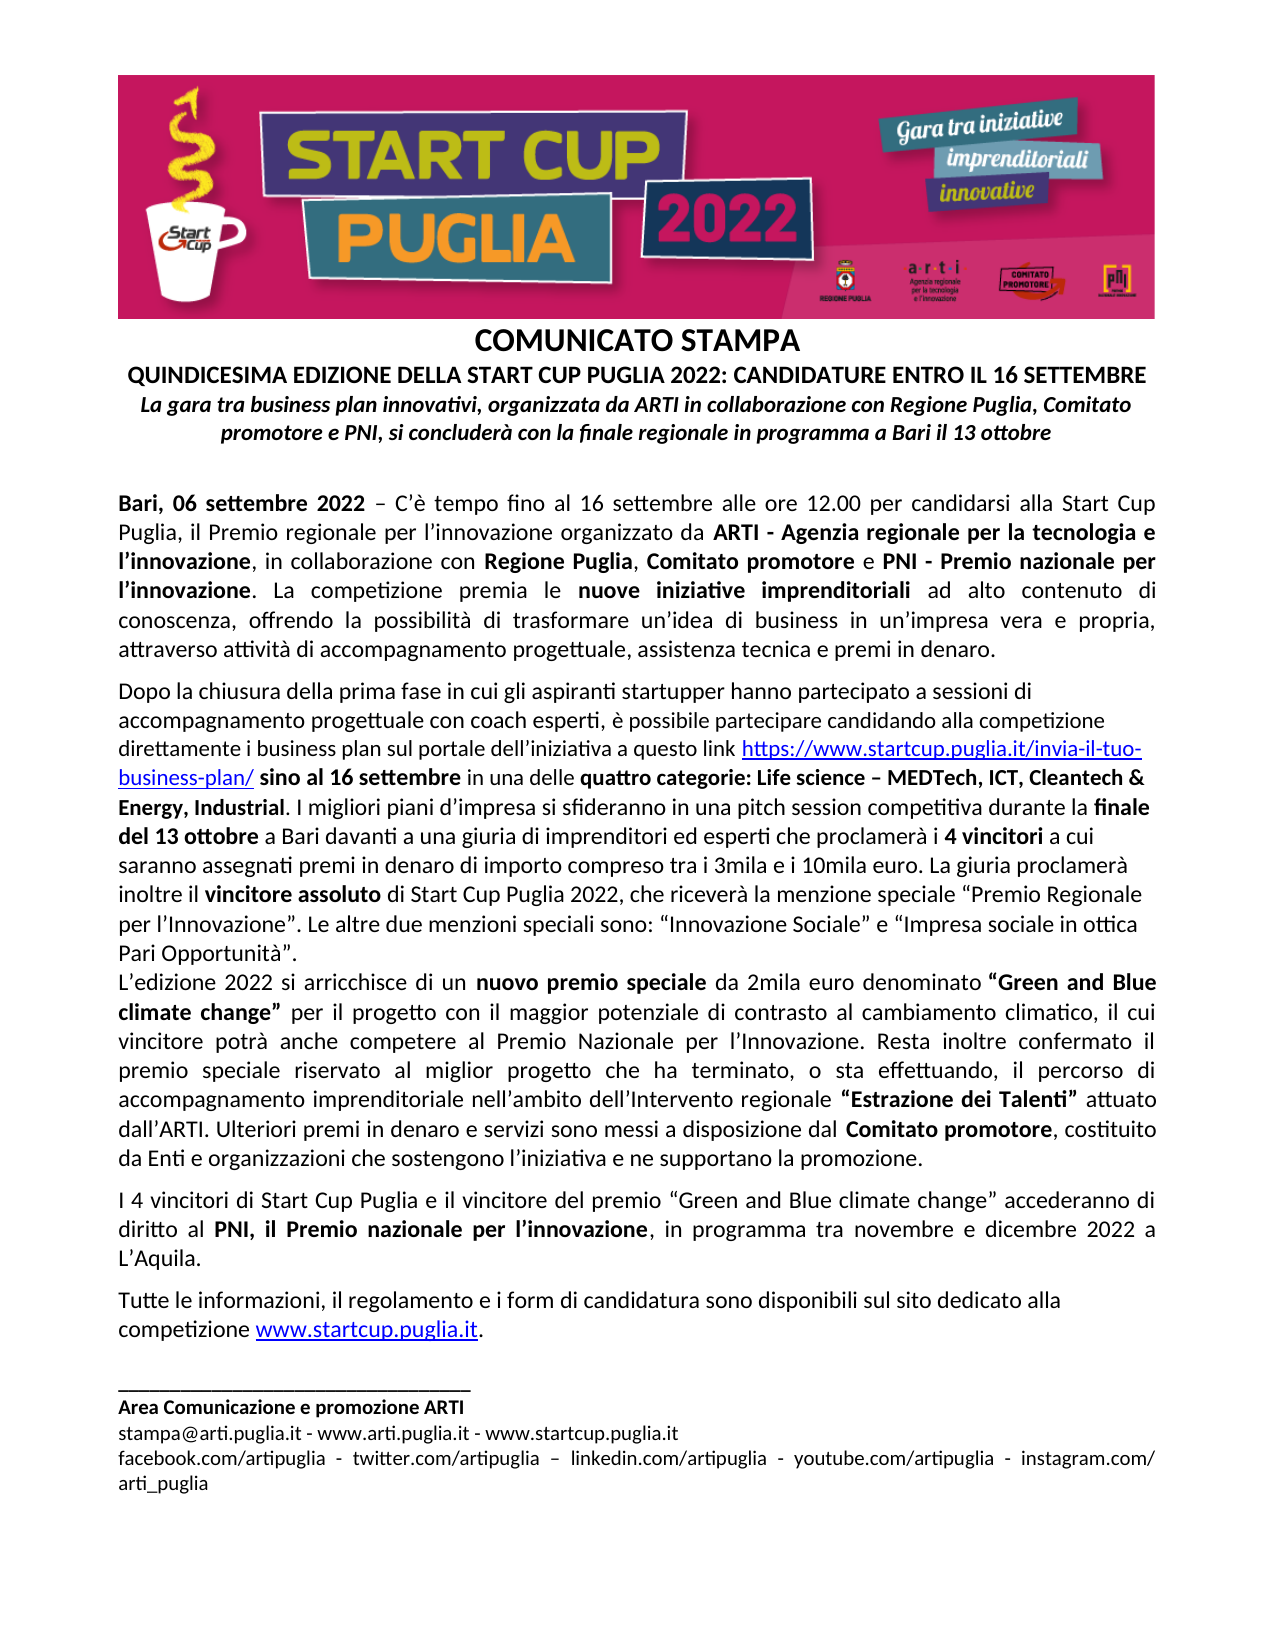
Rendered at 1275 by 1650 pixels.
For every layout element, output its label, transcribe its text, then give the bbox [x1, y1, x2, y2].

text I 4 vincitori di Start Cup Puglia e il vincitore del premio “Green and Blue climate change” accederanno di diritto al PNI, il Premio nazionale per l’innovazione, in programma tra novembre e dicembre 2022 a L’Aquila. [118, 1185, 1157, 1272]
text __________________________________ Area Comunicazione e promozione ARTI stampa@arti.puglia.it - www.arti.puglia.it - www.startcup.puglia.it [118, 1369, 1157, 1445]
text La gara tra business plan innovativi, organizzata da ARTI in collaborazione con Regione Puglia, Comitato promotore e PNI, si concluderà con la finale regionale in programma a Bari il 13 ottobre [118, 390, 1157, 446]
text Bari, 06 settembre 2022 – C’è tempo fino al 16 settembre alle ore 12.00 per candidarsi alla Start Cup Puglia, il Premio regionale per l’innovazione organizzato da ARTI - Agenzia regionale per la tecnologia e l’innovazione, in collaborazione con Regione Puglia, Comitato promotore e PNI - Premio nazionale per l’innovazione. La competizione premia le nuove iniziative imprenditoriali ad alto contenuto di conoscenza, offrendo la possibilità di trasformare un’idea di business in un’impresa vera e propria, attraverso attività di accompagnamento progettuale, assistenza tecnica e premi in denaro. [118, 488, 1157, 663]
text L’edizione 2022 si arricchisce di un nuovo premio speciale da 2mila euro denominato “Green and Blue climate change” per il progetto con il maggior potenziale di contrasto al cambiamento climatico, il cui vincitore potrà anche competere al Premio Nazionale per l’Innovazione. Resta inoltre confermato il premio speciale riservato al miglior progetto che ha terminato, o sta effettuando, il percorso di accompagnamento imprenditoriale nell’ambito dell’Intervento regionale “Estrazione dei Talenti” attuato dall’ARTI. Ulteriori premi in denaro e servizi sono messi a disposizione dal Comitato promotore, costituito da Enti e organizzazioni che sostengono l’iniziativa e ne supportano la promozione. [118, 967, 1157, 1172]
picture [118, 75, 1155, 319]
text facebook.com/artipuglia - twitter.com/artipuglia – linkedin.com/artipuglia - youtube.com/artipuglia - instagram.com/ arti_puglia [118, 1445, 1157, 1496]
text Tutte le informazioni, il regolamento e i form di candidatura sono disponibili sul sito dedicato alla competizione www.startcup.puglia.it. [118, 1285, 1157, 1343]
text QUINDICESIMA EDIZIONE DELLA START CUP PUGLIA 2022: CANDIDATURE ENTRO IL 16 SETTEMBRE [118, 359, 1157, 390]
text Dopo la chiusura della prima fase in cui gli aspiranti startupper hanno partecipato a sessioni di accompagnamento progettuale con coach esperti, è possibile partecipare candidando alla competizione direttamente i business plan sul portale dell’iniziativa a questo link https://www.startcup.puglia.it/invia-il-tuo-business-plan/ sino al 16 settembre in una delle quattro categorie: Life science – MEDTech, ICT, Cleantech & Energy, Industrial. I migliori piani d’impresa si sfideranno in una pitch session competitiva durante la finale del 13 ottobre a Bari davanti a una giuria di imprenditori ed esperti che proclamerà i 4 vincitori a cui saranno assegnati premi in denaro di importo compreso tra i 3mila e i 10mila euro. La giuria proclamerà inoltre il vincitore assoluto di Start Cup Puglia 2022, che riceverà la menzione speciale “Premio Regionale per l’Innovazione”. Le altre due menzioni speciali sono: “Innovazione Sociale” e “Impresa sociale in ottica Pari Opportunità”. [118, 676, 1157, 967]
text COMUNICATO STAMPA [118, 319, 1157, 359]
